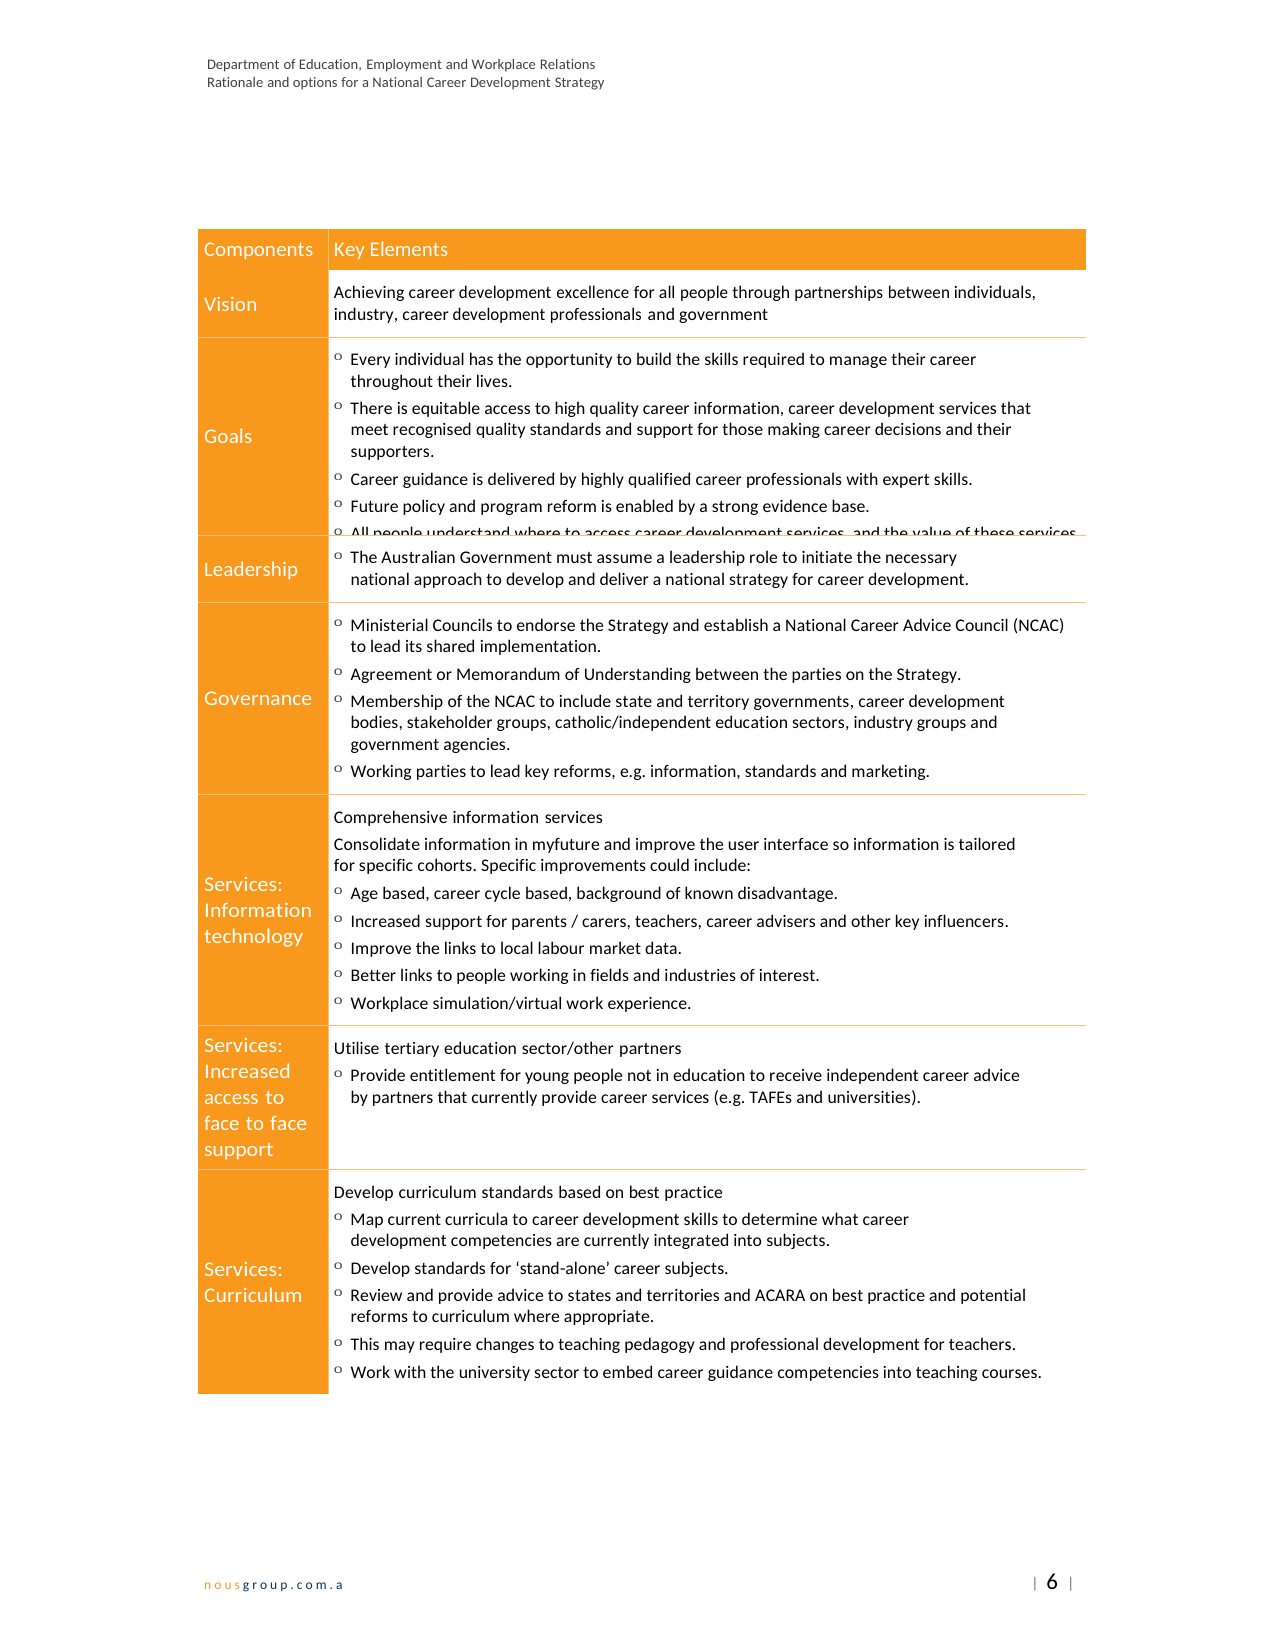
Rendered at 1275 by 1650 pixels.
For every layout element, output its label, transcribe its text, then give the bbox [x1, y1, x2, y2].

table_cell 0 Ministerial Councils to endorse the Strategy and establish a National Career Advice Council (NCAC) to lead its shared implementation. 0 Agreement or Memorandum of Understanding between the parties on the Strategy. 0 Membership of the NCAC to include state and territory governments, career development bodies, stakeholder groups, catholic/independent education sectors, industry groups and government agencies. 0 Working parties to lead key reforms, e.g. information, standards and marketing. [329, 603, 1086, 794]
table_cell 0 The Australian Government must assume a leadership role to initiate the necessary national approach to develop and deliver a national strategy for career development. [329, 536, 1086, 602]
table_cell Develop curriculum standards based on best practice 0 Map current curricula to career development skills to determine what career development competencies are currently integrated into subjects. 0 Develop standards for ‘stand-alone’ career subjects. 0 Review and provide advice to states and territories and ACARA on best practice and potential reforms to curriculum where appropriate. 0 This may require changes to teaching pedagogy and professional development for teachers. 0 Work with the university sector to embed career guidance competencies into teaching courses. [329, 1170, 1086, 1394]
table_cell Services: Increased access to face to face support [198, 1026, 328, 1169]
table_cell Services: Curriculum [198, 1170, 328, 1394]
table_cell 0 Every individual has the opportunity to build the skills required to manage their career throughout their lives. 0 There is equitable access to high quality career information, career development services that meet recognised quality standards and support for those making career decisions and their supporters. 0 Career guidance is delivered by highly qualified career professionals with expert skills. 0 Future policy and program reform is enabled by a strong evidence base. 0 All people understand where to access career development services, and the value of these services. [329, 338, 1086, 535]
table_cell Vision [198, 270, 328, 337]
table_cell Comprehensive information services Consolidate information in myfuture and improve the user interface so information is tailored for specific cohorts. Specific improvements could include: 0 Age based, career cycle based, background of known disadvantage. 0 Increased support for parents / carers, teachers, career advisers and other key influencers. 0 Improve the links to local labour market data. 0 Better links to people working in fields and industries of interest. 0 Workplace simulation/virtual work experience. [329, 795, 1086, 1025]
table_cell Services: Information technology [198, 795, 328, 1025]
table_cell Goals [198, 338, 328, 535]
table_cell Leadership [198, 536, 328, 602]
table_cell Utilise tertiary education sector/other partners 0 Provide entitlement for young people not in education to receive independent career advice by partners that currently provide career services (e.g. TAFEs and universities). [329, 1026, 1086, 1169]
table_header Components [198, 229, 328, 270]
table_header Key Elements [329, 229, 1086, 270]
table_cell Governance [198, 603, 328, 794]
table_cell Achieving career development excellence for all people through partnerships between individuals, industry, career development professionals and government [329, 270, 1086, 337]
